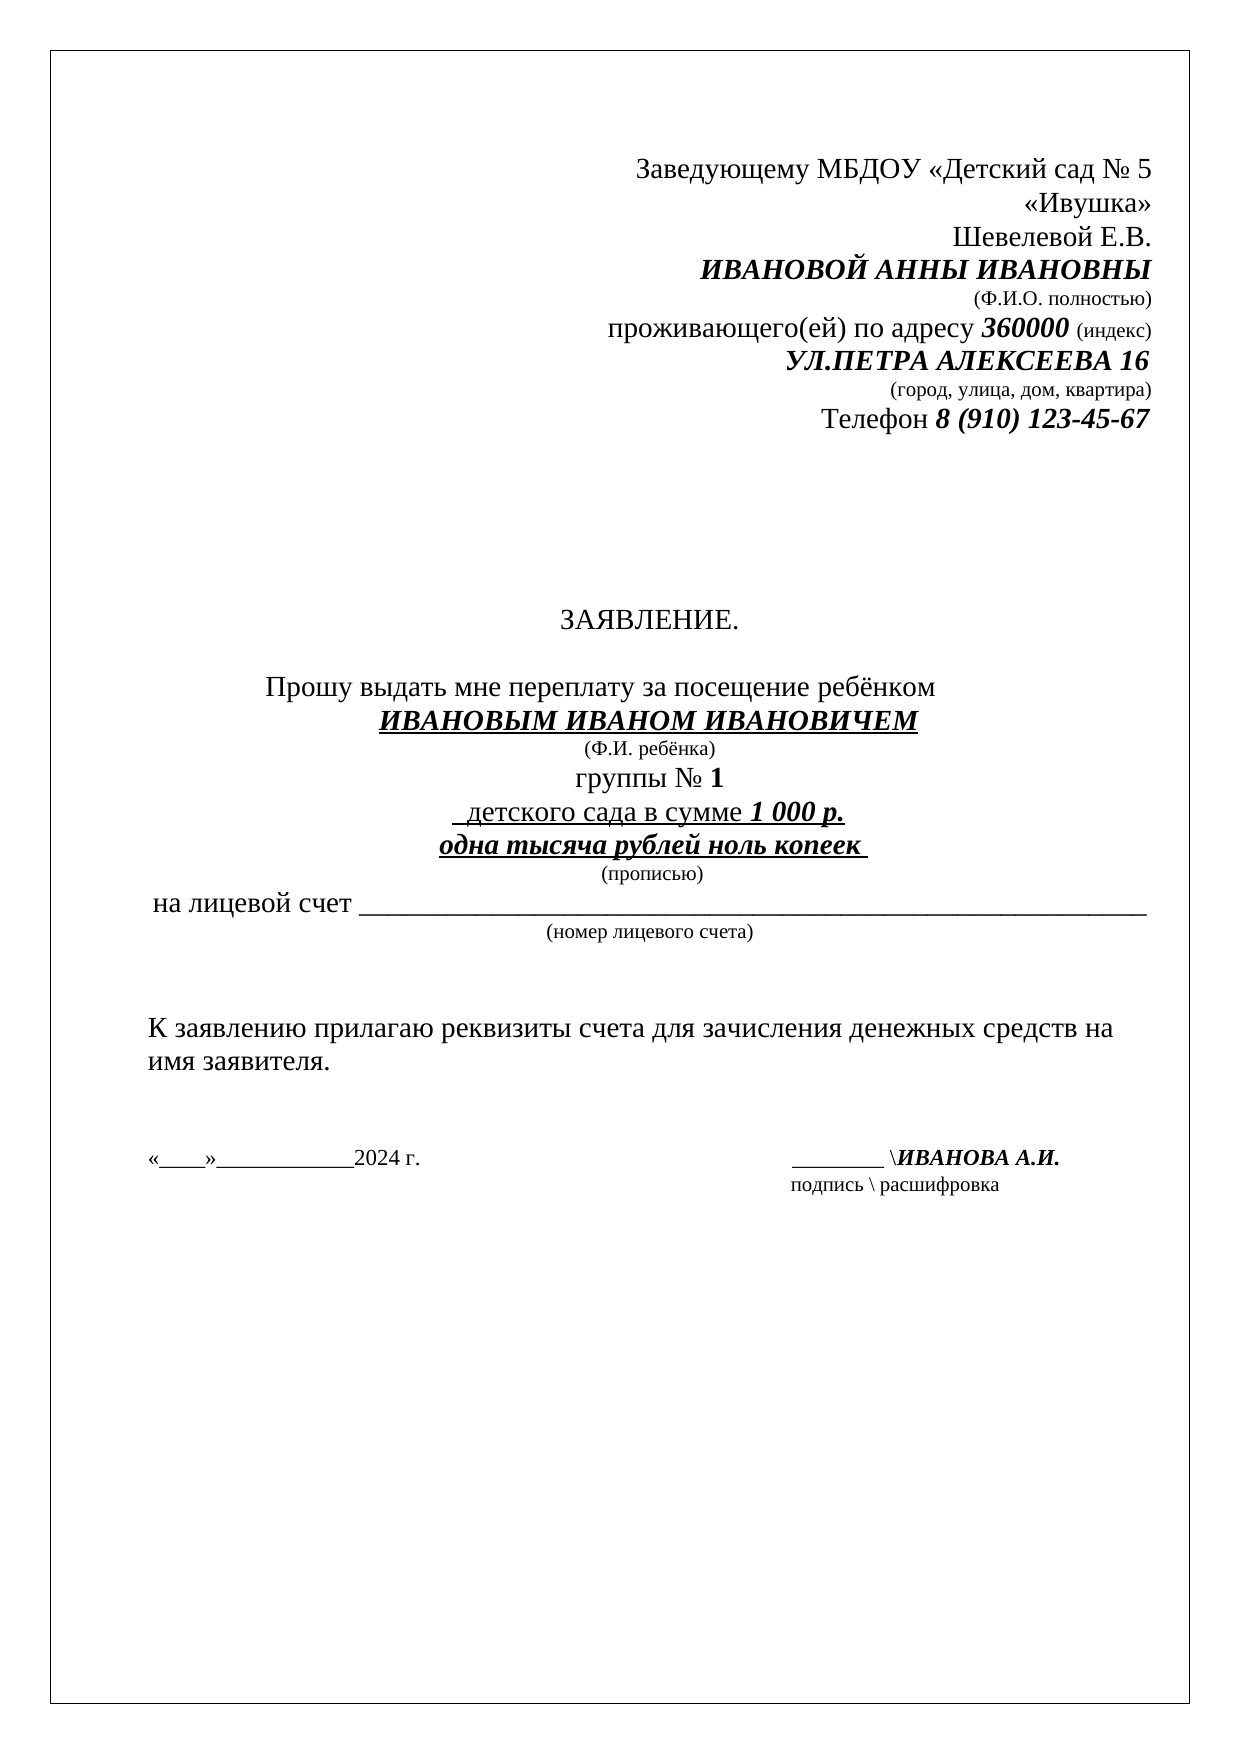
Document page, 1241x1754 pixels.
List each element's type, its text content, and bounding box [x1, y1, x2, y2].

text УЛ.ПЕТРА АЛЕКСЕЕВА 16 [148, 343, 1152, 377]
text ЗАЯВЛЕНИЕ. [148, 602, 1152, 636]
text (город, улица, дом, квартира) [148, 377, 1152, 401]
text Телефон 8 (910) 123-45-67 [148, 401, 1152, 434]
text (номер лицевого счета) [148, 919, 1152, 943]
text (Ф.И. ребёнка) [148, 736, 1152, 760]
text Заведующему МБДОУ «Детский сад № 5 [148, 152, 1152, 185]
text ИВАНОВЫМ ИВАНОМ ИВАНОВИЧЕМ [148, 703, 1152, 736]
text (прописью) [148, 861, 1152, 885]
text одна тысяча рублей ноль копеек [148, 827, 1152, 861]
text «____»____________2024 г. ________ \ИВАНОВА А.И. [148, 1144, 1152, 1170]
text на лицевой счет ______________________________________________________ [148, 885, 1152, 919]
text «Ивушка» [148, 185, 1152, 219]
text группы № 1 [148, 760, 1152, 794]
text Прошу выдать мне переплату за посещение ребёнком [148, 669, 1152, 703]
text _детского сада в сумме 1 000 р. [148, 794, 1152, 827]
text К заявлению прилагаю реквизиты счета для зачисления денежных средств на имя заявителя. [148, 1010, 1152, 1077]
text подпись \ расшифровка [185, 1172, 1152, 1196]
text Шевелевой Е.В. [148, 219, 1152, 252]
text ИВАНОВОЙ АННЫ ИВАНОВНЫ (Ф.И.О. полностью) [148, 252, 1152, 310]
text проживающего(ей) по адресу 360000 (индекс) [148, 310, 1152, 343]
